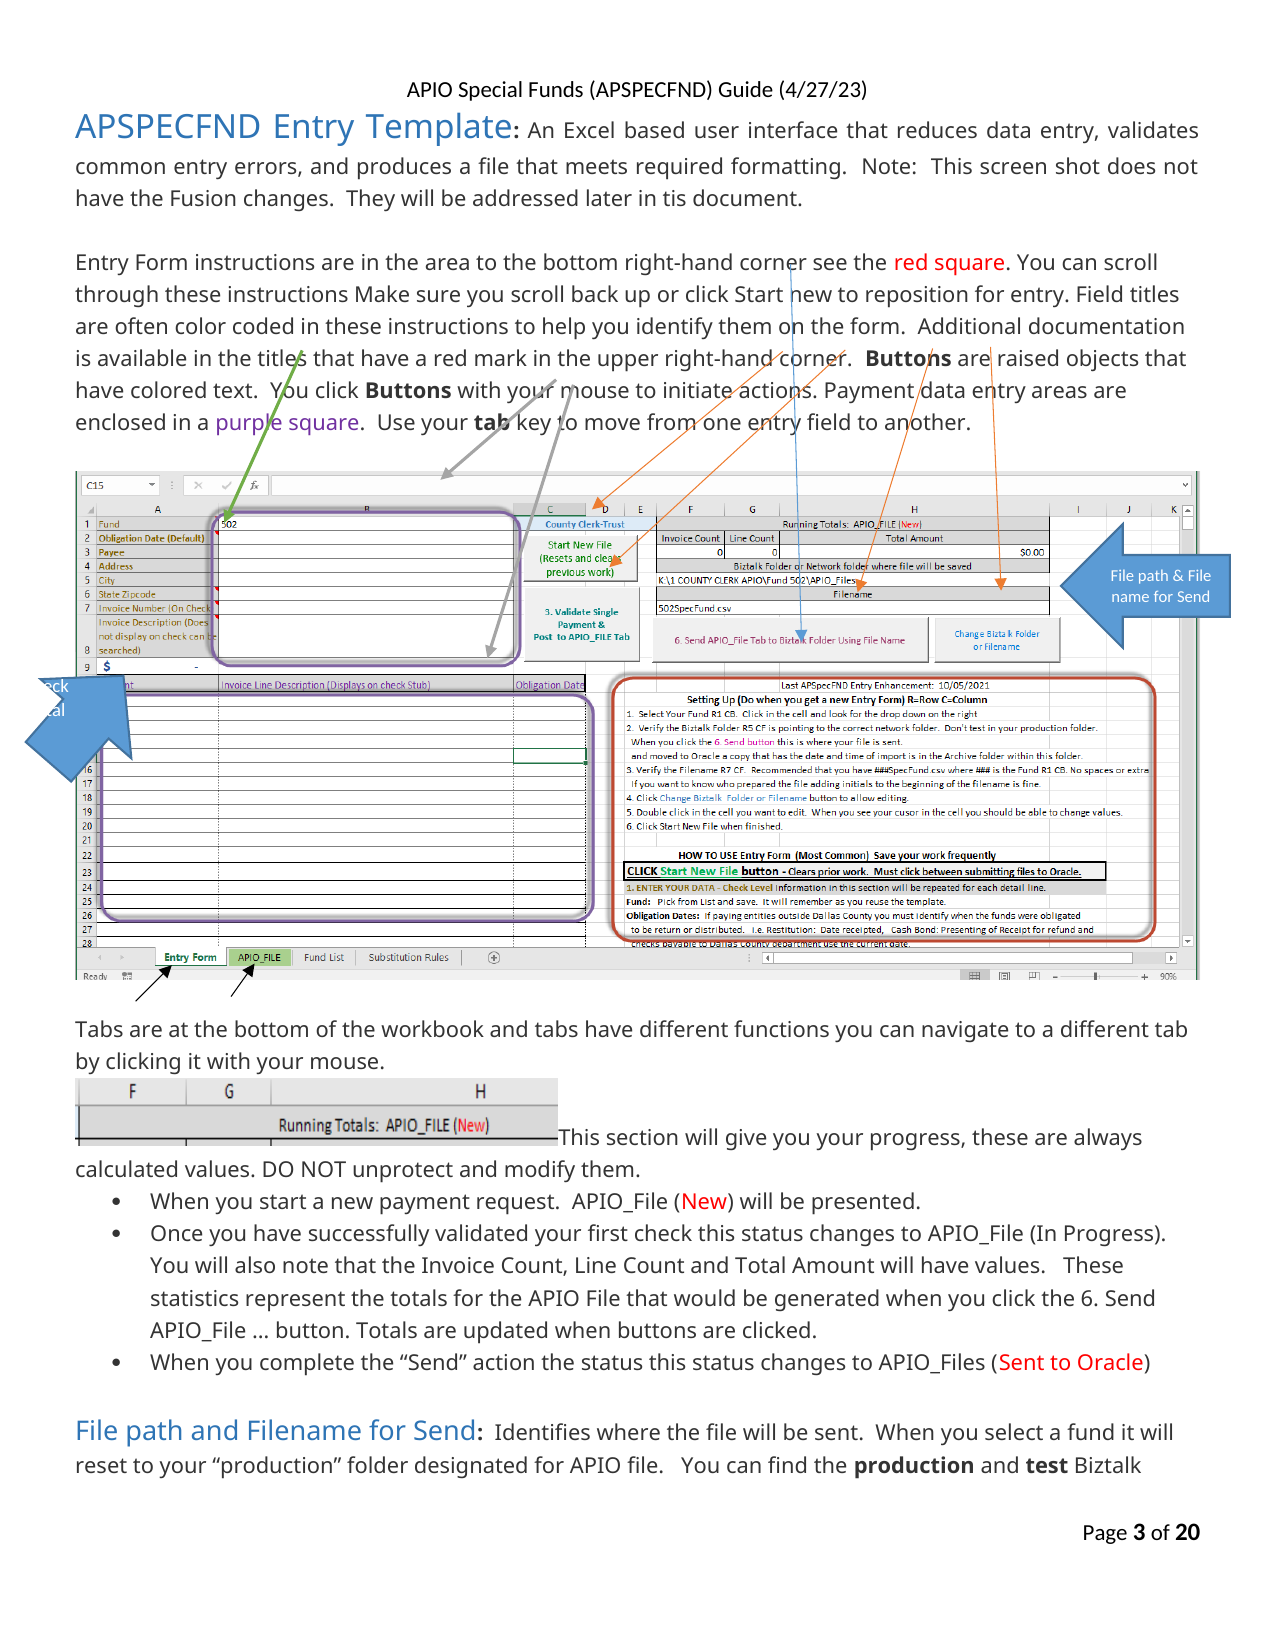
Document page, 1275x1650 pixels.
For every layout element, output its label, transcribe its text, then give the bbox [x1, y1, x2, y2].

text APSPECFND Entry Template: An Excel based user interface that reduces data entry, validates common entry errors, and produces a file that meets required formatting. Note: This screen shot does not have the Fusion changes. They will be addressed later in tis document. [75, 103, 1200, 213]
list When you complete the “Send” action the status this status changes to APIO_Files (Sent to Oracle) [112, 1347, 1200, 1377]
picture [75, 471, 1200, 980]
text Entry Form instructions are in the area to the bottom right-hand corner see the red square. You can scroll through these instructions Make sure you scroll back up or click Start new to reposition for entry. Field titles are often color coded in these instructions to help you identify them on the form. Additional documentation is available in the titles that have a red mark in the upper right-hand corner. Buttons are raised objects that have colored text. You click Buttons with your mouse to initiate actions. Payment data entry areas are enclosed in a purple square. Use your tab key to move from one entry field to another. [75, 247, 1200, 437]
list When you start a new payment request. APIO_File (New) will be presented. [112, 1186, 1200, 1216]
text Tabs are at the bottom of the workbook and tabs have different functions you can navigate to a different tab by clicking it with your mouse. [75, 1014, 1200, 1076]
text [75, 1411, 1200, 1480]
list Once you have successfully validated your first check this status changes to APIO_File (In Progress). You will also note that the Invoice Count, Line Count and Total Amount will have values. These statistics represent the totals for the APIO File that would be generated when you click the 6. Send APIO_File … button. Totals are updated when buttons are clicked. [112, 1218, 1200, 1344]
picture [75, 1078, 558, 1146]
